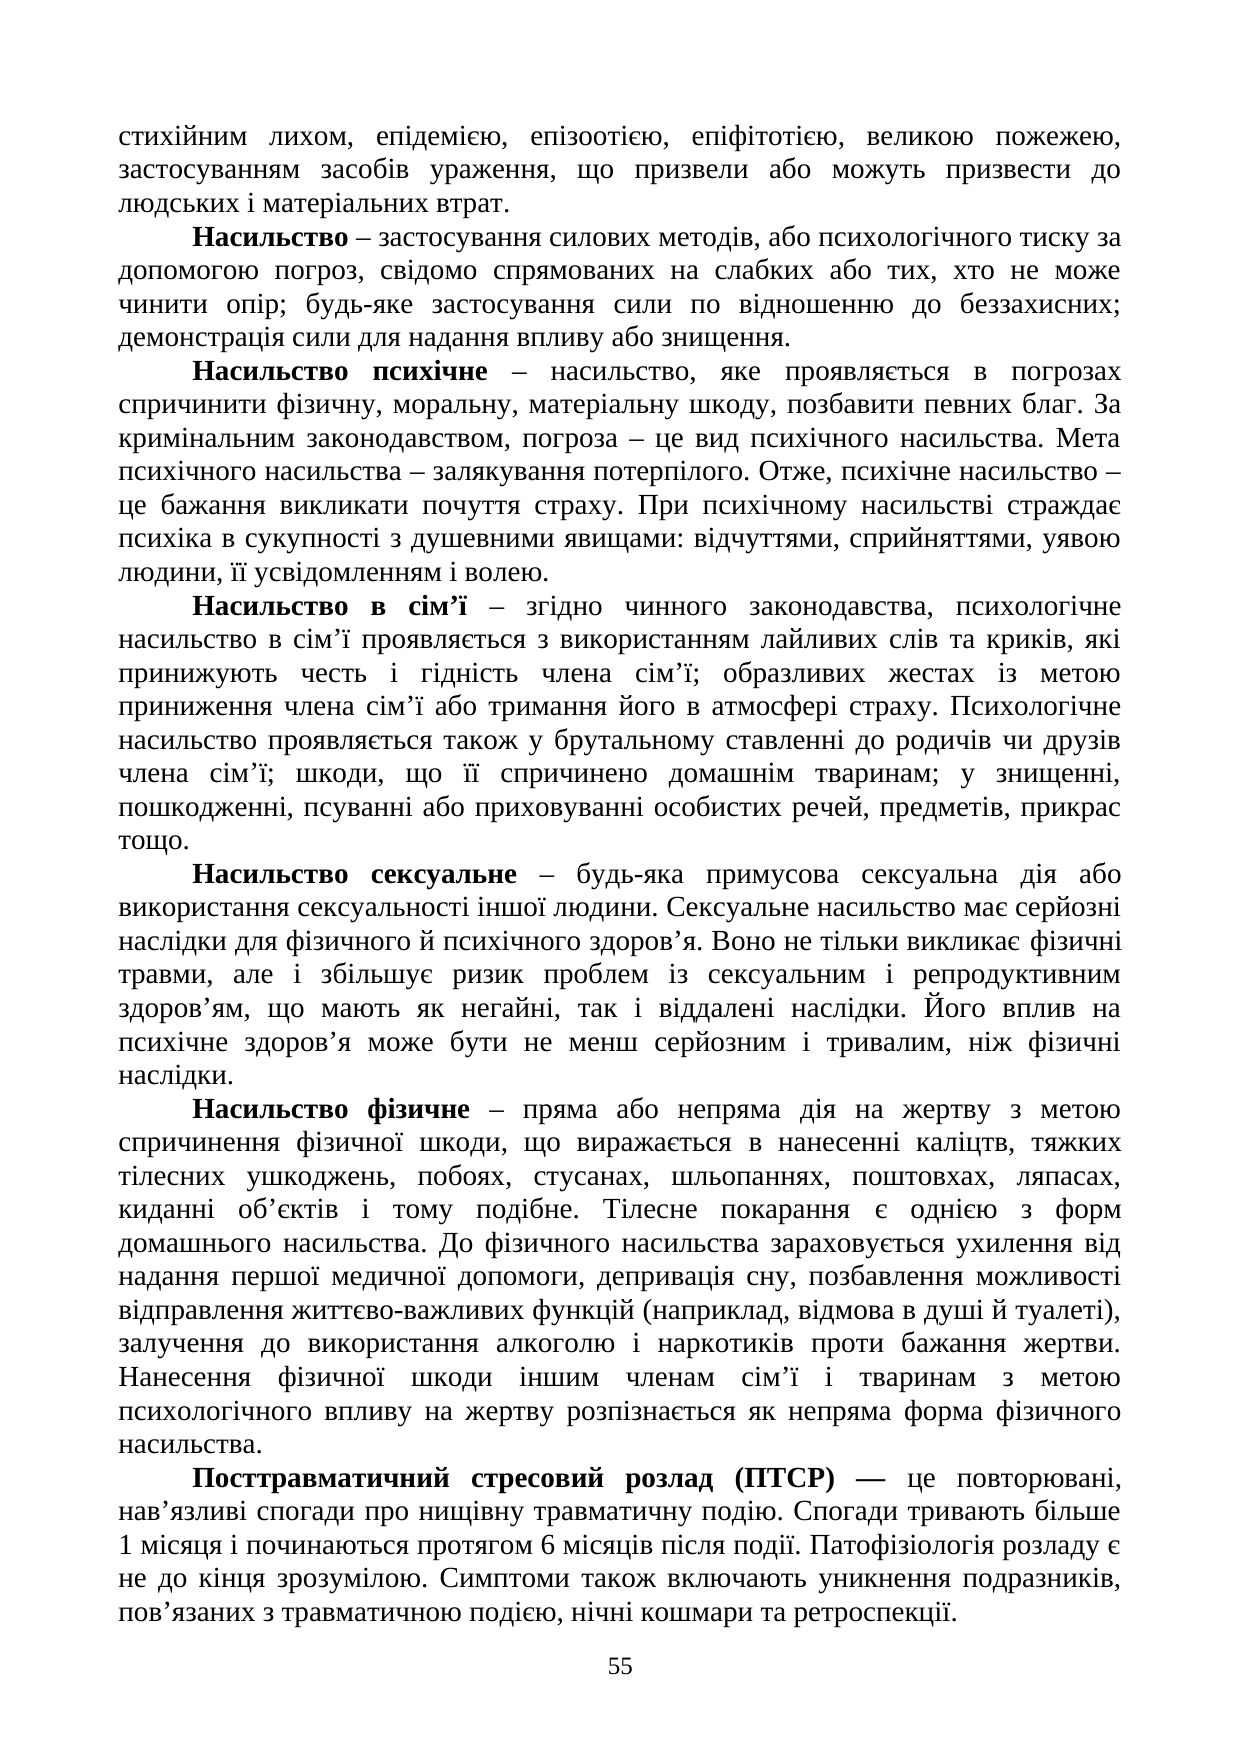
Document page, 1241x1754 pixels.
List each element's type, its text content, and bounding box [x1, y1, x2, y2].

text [118, 118, 1122, 219]
text Насильство сексуальне – будь-яка примусова сексуальна дія або використання сексуальності іншої людини. Сексуальне насильство має серйозні наслідки для фізичного й психічного здоров’я. Воно не тільки викликає фізичні травми, але і збільшує ризик проблем із сексуальним і репродуктивним здоров’ям, що мають як негайні, так і віддалені наслідки. Його вплив на психічне здоров’я може бути не менш серйозним і тривалим, ніж фізичні наслідки. [118, 856, 1122, 1091]
text Посттравматичний стресовий розлад (ПТСР) — це повторювані, нав’язливі спогади про нищівну травматичну подію. Спогади тривають більше 1 місяця і починаються протягом 6 місяців після події. Патофізіологія розладу є не до кінця зрозумілою. Симптоми також включають уникнення подразників, пов’язаних з травматичною подією, нічні кошмари та ретроспекції. [118, 1460, 1122, 1627]
text Насильство в сім’ї – згідно чинного законодавства, психологічне насильство в сім’ї проявляється з використанням лайливих слів та криків, які принижують честь і гідність члена сім’ї; образливих жестах із метою приниження члена сім’ї або тримання його в атмосфері страху. Психологічне насильство проявляється також у брутальному ставленні до родичів чи друзів члена сім’ї; шкоди, що її спричинено домашнім тваринам; у знищенні, пошкодженні, псуванні або приховуванні особистих речей, предметів, прикрас тощо. [118, 588, 1122, 856]
text Насильство психічне – насильство, яке проявляється в погрозах спричинити фізичну, моральну, матеріальну шкоду, позбавити певних благ. За кримінальним законодавством, погроза – це вид психічного насильства. Мета психічного насильства – залякування потерпілого. Отже, психічне насильство – це бажання викликати почуття страху. При психічному насильстві страждає психіка в сукупності з душевними явищами: відчуттями, сприйняттями, уявою людини, її усвідомленням і волею. [118, 353, 1122, 588]
text Насильство – застосування силових методів, або психологічного тиску за допомогою погроз, свідомо спрямованих на слабких або тих, хто не може чинити опір; будь-яке застосування сили по відношенню до беззахисних; демонстрація сили для надання впливу або знищення. [118, 219, 1122, 353]
text Насильство фізичне – пряма або непряма дія на жертву з метою спричинення фізичної шкоди, що виражається в нанесенні каліцтв, тяжких тілесних ушкоджень, побоях, стусанах, шльопаннях, поштовхах, ляпасах, киданні об’єктів і тому подібне. Тілесне покарання є однією з форм домашнього насильства. До фізичного насильства зараховується ухилення від надання першої медичної допомоги, депривація сну, позбавлення можливості відправлення життєво-важливих функцій (наприклад, відмова в душі й туалеті), залучення до використання алкоголю і наркотиків проти бажання жертви. Нанесення фізичної шкоди іншим членам сім’ї і тваринам з метою психологічного впливу на жертву розпізнається як непряма форма фізичного насильства. [118, 1091, 1122, 1460]
